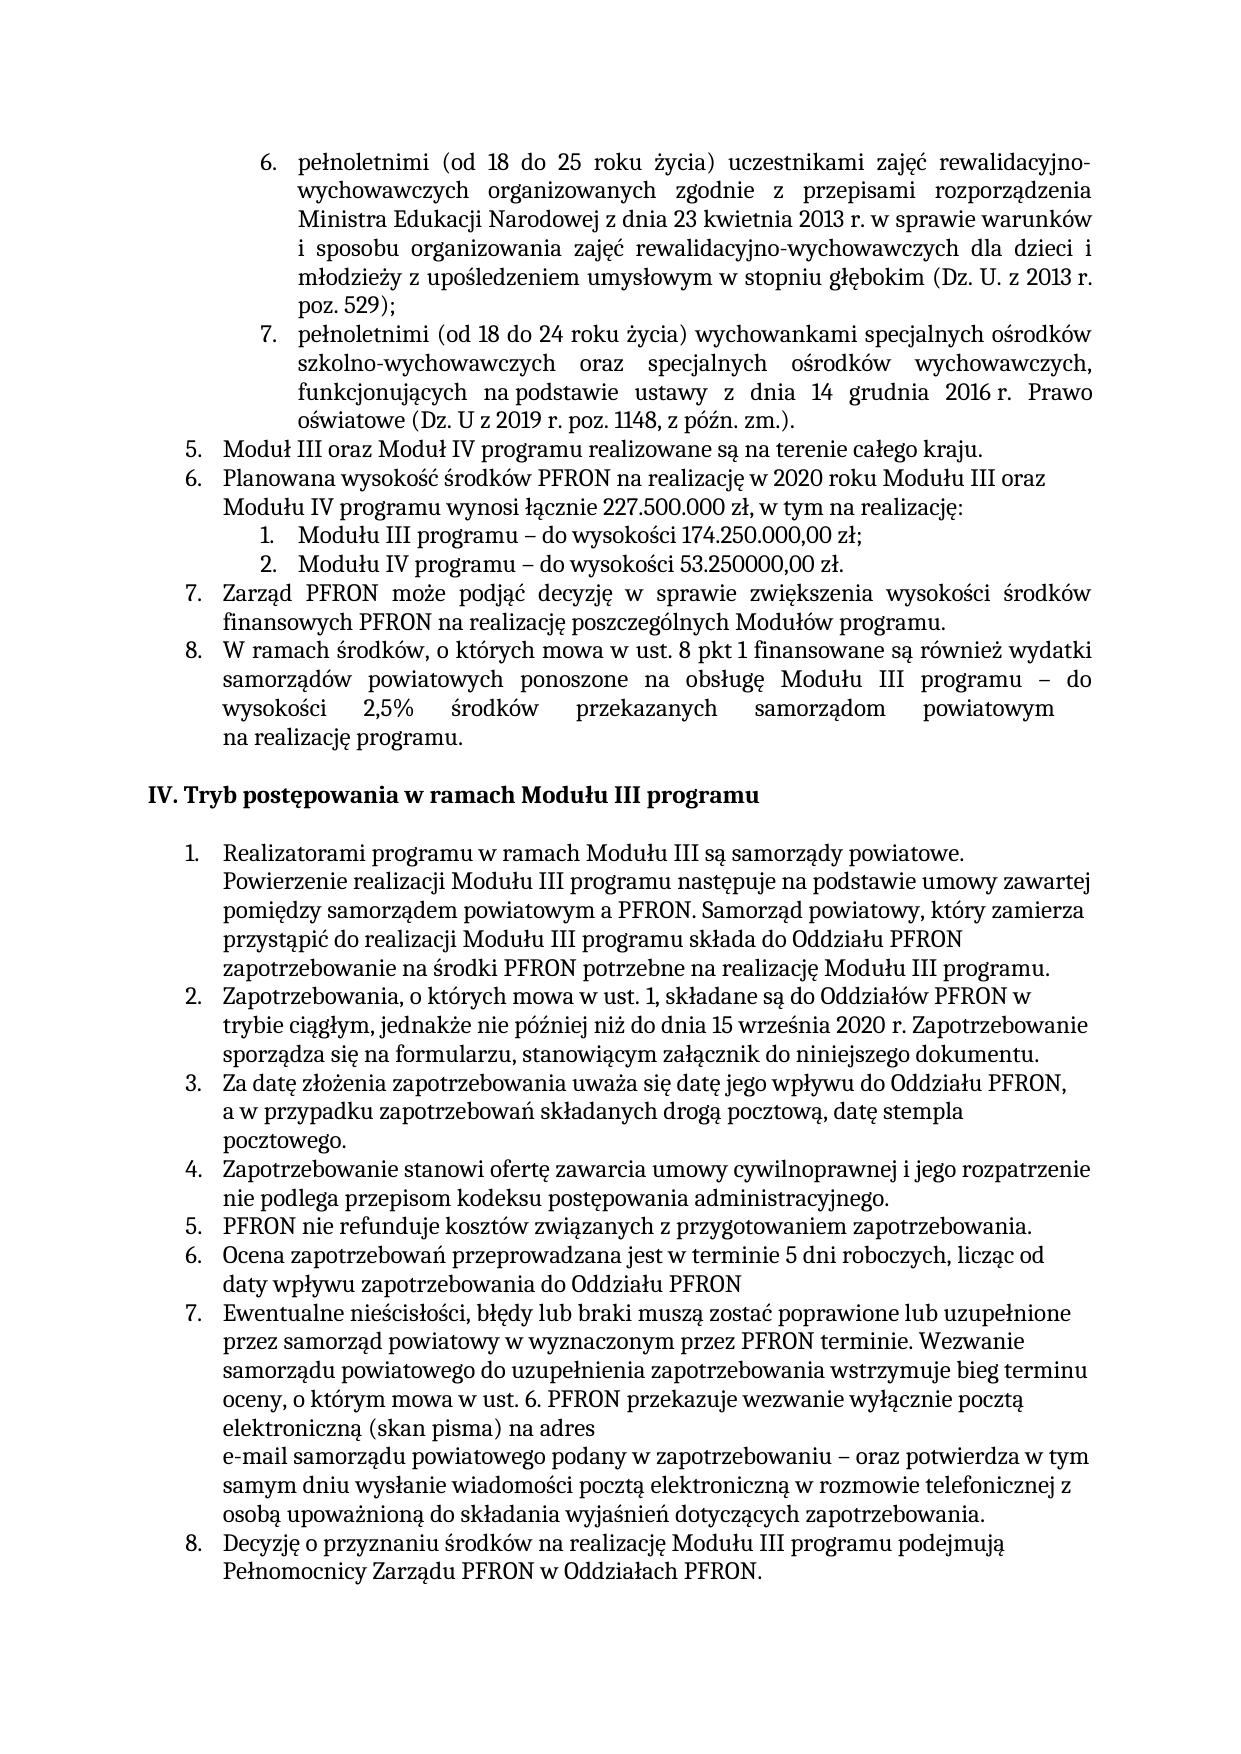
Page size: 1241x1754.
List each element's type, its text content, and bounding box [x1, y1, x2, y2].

list Modułu IV programu – do wysokości 53.250000,00 zł. [260, 550, 1093, 579]
list Zarząd PFRON może podjąć decyzję w sprawie zwiększenia wysokości środków finansowych PFRON na realizację poszczególnych Modułów programu. [185, 579, 1093, 636]
list Modułu III programu – do wysokości 174.250.000,00 zł; [260, 521, 1093, 550]
list Realizatorami programu w ramach Modułu III są samorządy powiatowe. Powierzenie realizacji Modułu III programu następuje na podstawie umowy zawartej pomiędzy samorządem powiatowym a PFRON. Samorząd powiatowy, który zamierza przystąpić do realizacji Modułu III programu składa do Oddziału PFRON zapotrzebowanie na środki PFRON potrzebne na realizację Modułu III programu. [185, 838, 1093, 982]
list Decyzję o przyznaniu środków na realizację Modułu III programu podejmują Pełnomocnicy Zarządu PFRON w Oddziałach PFRON. [185, 1528, 1093, 1586]
list Zapotrzebowanie stanowi ofertę zawarcia umowy cywilnoprawnej i jego rozpatrzenie nie podlega przepisom kodeksu postępowania administracyjnego. [185, 1155, 1093, 1212]
list Zapotrzebowania, o których mowa w ust. 1, składane są do Oddziałów PFRON w trybie ciągłym, jednakże nie później niż do dnia 15 września 2020 r. Zapotrzebowanie sporządza się na formularzu, stanowiącym załącznik do niniejszego dokumentu. [185, 982, 1093, 1068]
list Ewentualne nieścisłości, błędy lub braki muszą zostać poprawione lub uzupełnione przez samorząd powiatowy w wyznaczonym przez PFRON terminie. Wezwanie samorządu powiatowego do uzupełnienia zapotrzebowania wstrzymuje bieg terminu oceny, o którym mowa w ust. 6. PFRON przekazuje wezwanie wyłącznie pocztą elektroniczną (skan pisma) na adres e-mail samorządu powiatowego podany w zapotrzebowaniu – oraz potwierdza w tym samym dniu wysłanie wiadomości pocztą elektroniczną w rozmowie telefonicznej z osobą upoważnioną do składania wyjaśnień dotyczących zapotrzebowania. [185, 1298, 1093, 1528]
list Za datę złożenia zapotrzebowania uważa się datę jego wpływu do Oddziału PFRON, a w przypadku zapotrzebowań składanych drogą pocztową, datę stempla pocztowego. [185, 1068, 1093, 1155]
list pełnoletnimi (od 18 do 24 roku życia) wychowankami specjalnych ośrodków szkolno-wychowawczych oraz specjalnych ośrodków wychowawczych, funkcjonujących na podstawie ustawy z dnia 14 grudnia 2016 r. Prawo oświatowe (Dz. U z 2019 r. poz. 1148, z późn. zm.). [260, 320, 1093, 435]
list Moduł III oraz Moduł IV programu realizowane są na terenie całego kraju. [185, 435, 1093, 464]
subtitle IV. Tryb postępowania w ramach Modułu III programu [148, 781, 1093, 809]
list PFRON nie refunduje kosztów związanych z przygotowaniem zapotrzebowania. [185, 1212, 1093, 1241]
list W ramach środków, o których mowa w ust. 8 pkt 1 finansowane są również wydatki samorządów powiatowych ponoszone na obsługę Modułu III programu – do wysokości 2,5% środków przekazanych samorządom powiatowym na realizację programu. [185, 636, 1093, 751]
list Planowana wysokość środków PFRON na realizację w 2020 roku Modułu III oraz Modułu IV programu wynosi łącznie 227.500.000 zł, w tym na realizację: [185, 464, 1093, 521]
list pełnoletnimi (od 18 do 25 roku życia) uczestnikami zajęć rewalidacyjno-wychowawczych organizowanych zgodnie z przepisami rozporządzenia Ministra Edukacji Narodowej z dnia 23 kwietnia 2013 r. w sprawie warunków i sposobu organizowania zajęć rewalidacyjno-wychowawczych dla dzieci i młodzieży z upośledzeniem umysłowym w stopniu głębokim (Dz. U. z 2013 r. poz. 529); [260, 148, 1093, 320]
list Ocena zapotrzebowań przeprowadzana jest w terminie 5 dni roboczych, licząc od daty wpływu zapotrzebowania do Oddziału PFRON [185, 1241, 1093, 1298]
